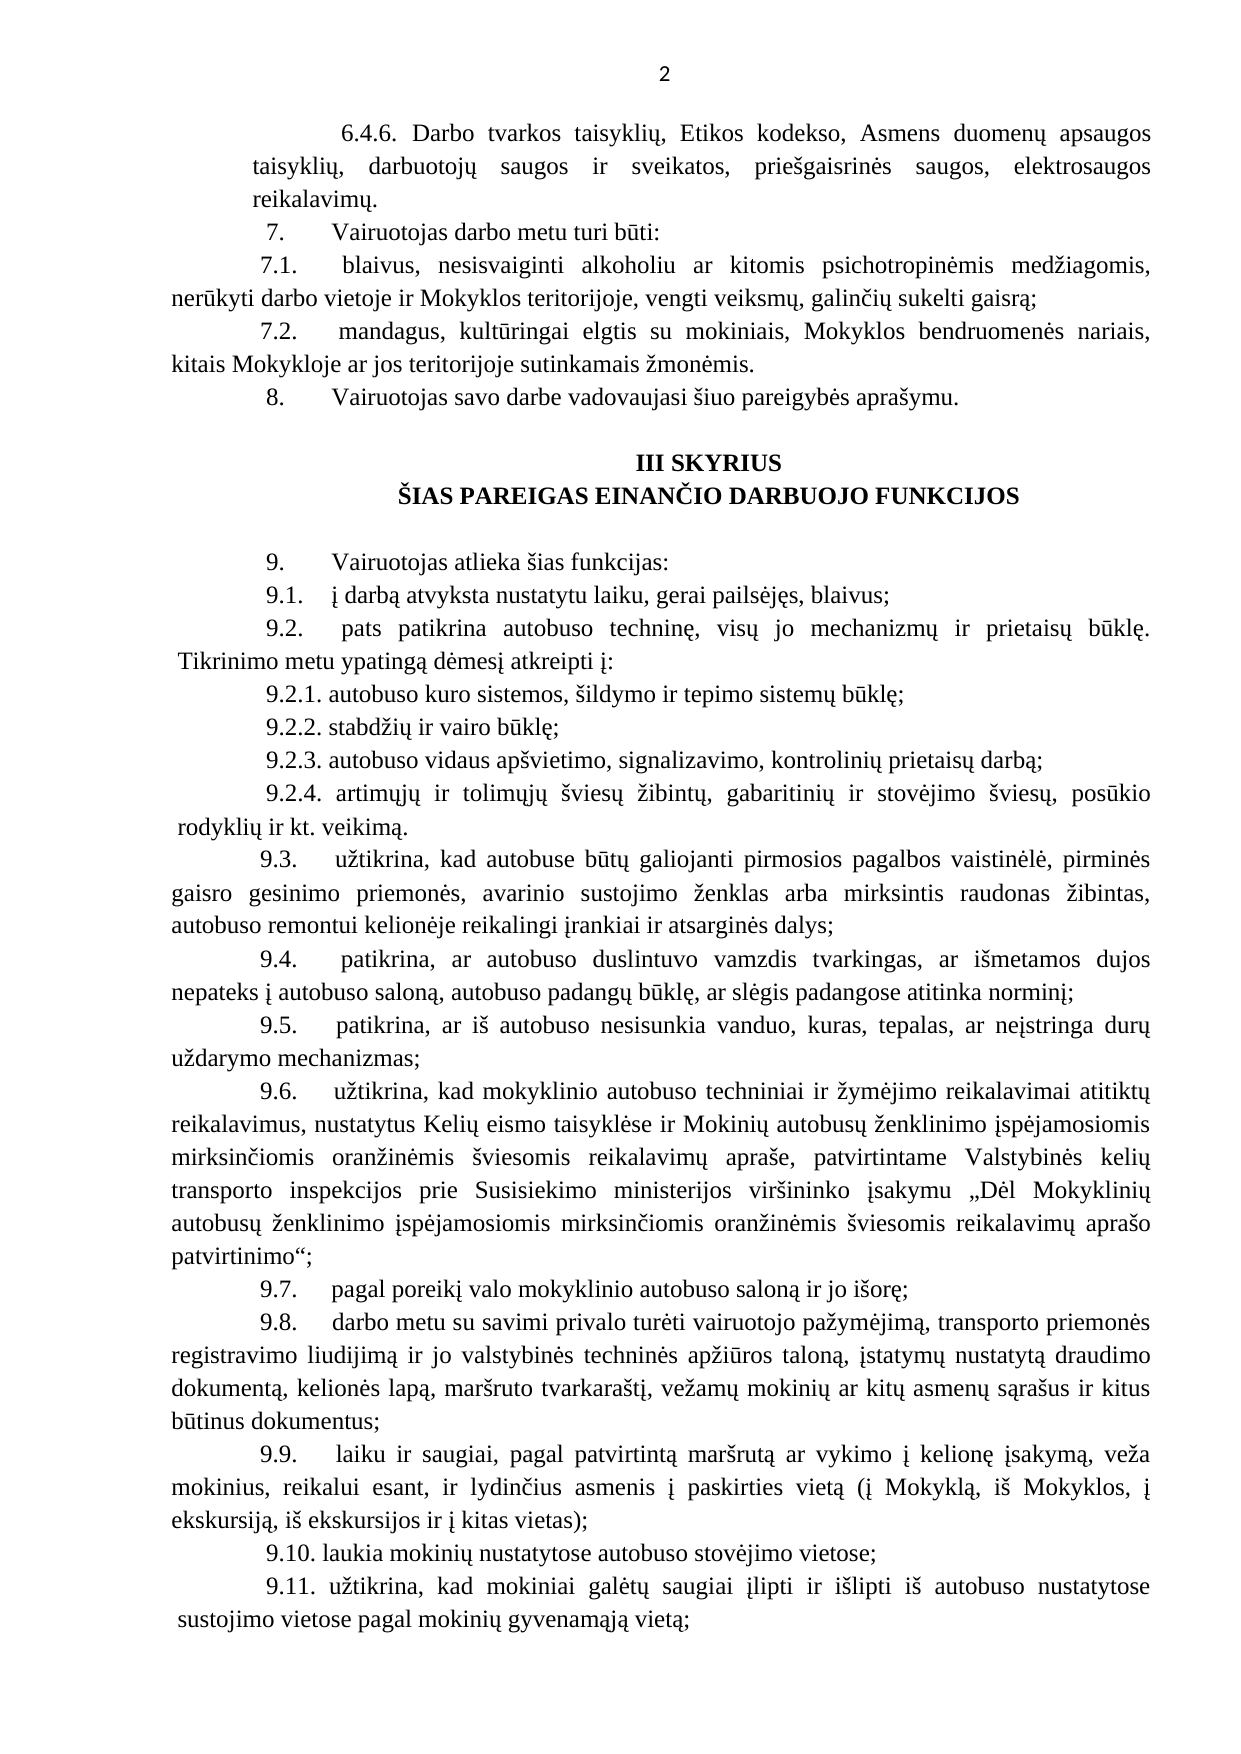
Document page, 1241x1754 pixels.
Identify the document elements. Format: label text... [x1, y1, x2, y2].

list patikrina, ar iš autobuso nesisunkia vanduo, kuras, tepalas, ar neįstringa durų uždarymo mechanizmas; [171, 1010, 1152, 1071]
list darbo metu su savimi privalo turėti vairuotojo pažymėjimą, transporto priemonės registravimo liudijimą ir jo valstybinės techninės apžiūros taloną, įstatymų nustatytą draudimo dokumentą, kelionės lapą, maršruto tvarkaraštį, vežamų mokinių ar kitų asmenų sąrašus ir kitus būtinus dokumentus; [171, 1307, 1152, 1435]
list mandagus, kultūringai elgtis su mokiniais, Mokyklos bendruomenės nariais, kitais Mokykloje ar jos teritorijoje sutinkamais žmonėmis. [171, 316, 1152, 378]
list pats patikrina autobuso techninę, visų jo mechanizmų ir prietaisų būklę. Tikrinimo metu ypatingą dėmesį atkreipti į: [177, 613, 1152, 675]
list patikrina, ar autobuso duslintuvo vamzdis tvarkingas, ar išmetamos dujos nepateks į autobuso saloną, autobuso padangų būklę, ar slėgis padangose atitinka norminį; [171, 944, 1152, 1005]
list Darbo tvarkos taisyklių, Etikos kodekso, Asmens duomenų apsaugos taisyklių, darbuotojų saugos ir sveikatos, priešgaisrinės saugos, elektrosaugos reikalavimų. [252, 118, 1152, 213]
list blaivus, nesisvaiginti alkoholiu ar kitomis psichotropinėmis medžiagomis, nerūkyti darbo vietoje ir Mokyklos teritorijoje, vengti veiksmų, galinčių sukelti gaisrą; [171, 250, 1152, 312]
list Vairuotojas atlieka šias funkcijas: [177, 547, 1152, 576]
list užtikrina, kad autobuse būtų galiojanti pirmosios pagalbos vaistinėlė, pirminės gaisro gesinimo priemonės, avarinio sustojimo ženklas arba mirksintis raudonas žibintas, autobuso remontui kelionėje reikalingi įrankiai ir atsarginės dalys; [171, 844, 1152, 939]
list pagal poreikį valo mokyklinio autobuso saloną ir jo išorę; [171, 1274, 1152, 1303]
text 9.11. užtikrina, kad mokiniai galėtų saugiai įlipti ir išlipti iš autobuso nustatytose sustojimo vietose pagal mokinių gyvenamąją vietą; [177, 1571, 1152, 1633]
list 9.2.1. autobuso kuro sistemos, šildymo ir tepimo sistemų būklę; [177, 679, 1152, 708]
list užtikrina, kad mokyklinio autobuso techniniai ir žymėjimo reikalavimai atitiktų reikalavimus, nustatytus Kelių eismo taisyklėse ir Mokinių autobusų ženklinimo įspėjamosiomis mirksinčiomis oranžinėmis šviesomis reikalavimų apraše, patvirtintame Valstybinės kelių transporto inspekcijos prie Susisiekimo ministerijos viršininko įsakymu „Dėl Mokyklinių autobusų ženklinimo įspėjamosiomis mirksinčiomis oranžinėmis šviesomis reikalavimų aprašo patvirtinimo“; [171, 1076, 1152, 1269]
list ŠIAS PAREIGAS EINANČIO DARBUOJO FUNKCIJOS [266, 481, 1152, 510]
list 9.2.2. stabdžių ir vairo būklę; [177, 712, 1152, 741]
list laiku ir saugiai, pagal patvirtintą maršrutą ar vykimo į kelionę įsakymą, veža mokinius, reikalui esant, ir lydinčius asmenis į paskirties vietą (į Mokyklą, iš Mokyklos, į ekskursiją, iš ekskursijos ir į kitas vietas); [171, 1439, 1152, 1534]
list į darbą atvyksta nustatytu laiku, gerai pailsėjęs, blaivus; [177, 580, 1152, 609]
list 9.2.3. autobuso vidaus apšvietimo, signalizavimo, kontrolinių prietaisų darbą; [177, 746, 1152, 774]
text 9.10. laukia mokinių nustatytose autobuso stovėjimo vietose; [177, 1538, 1152, 1567]
list Vairuotojas darbo metu turi būti: [177, 217, 1152, 246]
list III SKYRIUS [266, 448, 1152, 477]
list Vairuotojas savo darbe vadovaujasi šiuo pareigybės aprašymu. [177, 382, 1152, 411]
text 9.2.4. artimųjų ir tolimųjų šviesų žibintų, gabaritinių ir stovėjimo šviesų, posūkio rodyklių ir kt. veikimą. [177, 778, 1152, 840]
